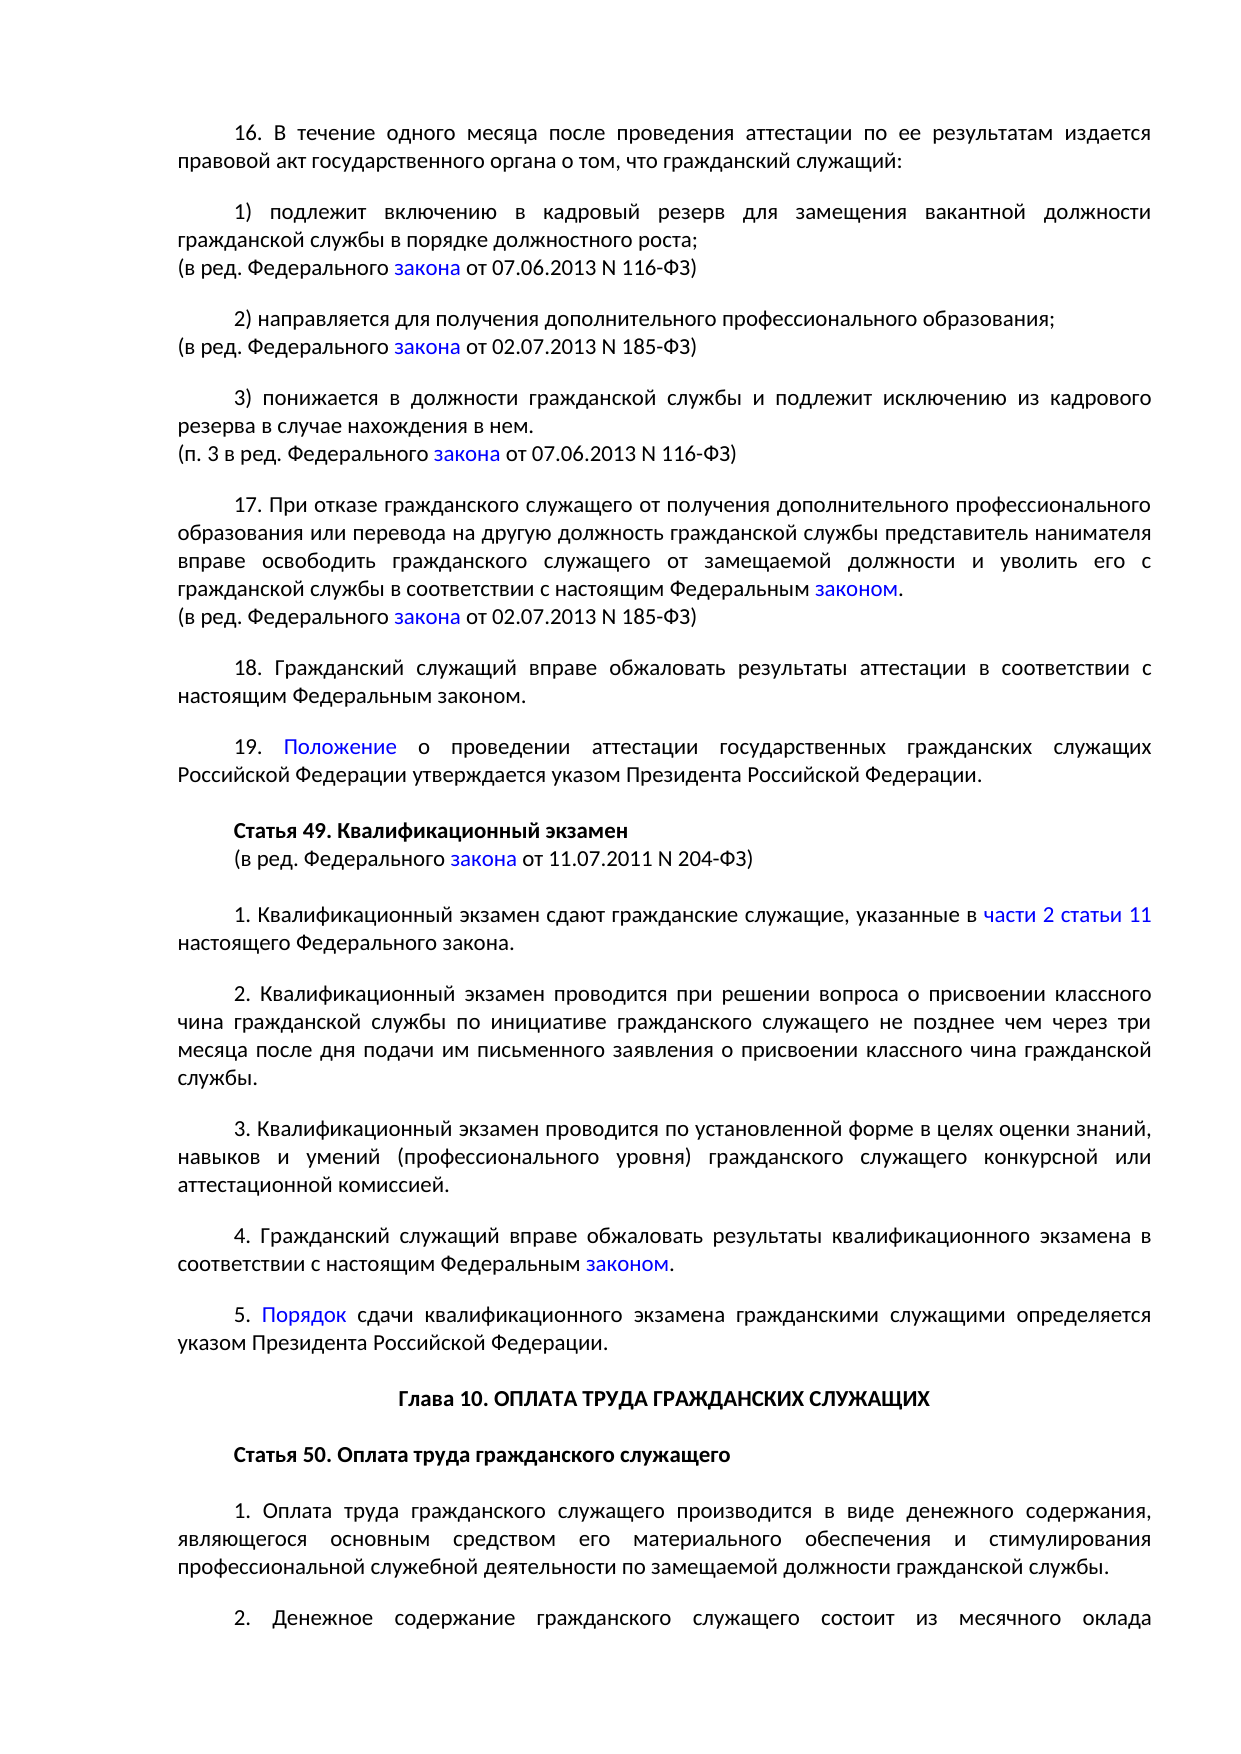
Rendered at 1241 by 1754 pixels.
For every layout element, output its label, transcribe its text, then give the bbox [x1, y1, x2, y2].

text 5. Порядок сдачи квалификационного экзамена гражданскими служащими определяется указом Президента Российской Федерации. [177, 1300, 1152, 1356]
text 1. Квалификационный экзамен сдают гражданские служащие, указанные в части 2 статьи 11 настоящего Федерального закона. [177, 900, 1152, 956]
text (в ред. Федерального закона от 11.07.2011 N 204-ФЗ) [177, 844, 1152, 872]
text (п. 3 в ред. Федерального закона от 07.06.2013 N 116-ФЗ) [177, 439, 1152, 467]
text 4. Гражданский служащий вправе обжаловать результаты квалификационного экзамена в соответствии с настоящим Федеральным законом. [177, 1221, 1152, 1277]
text (в ред. Федерального закона от 07.06.2013 N 116-ФЗ) [177, 253, 1152, 281]
text 3) понижается в должности гражданской службы и подлежит исключению из кадрового резерва в случае нахождения в нем. [177, 383, 1152, 439]
text 2) направляется для получения дополнительного профессионального образования; [177, 304, 1152, 332]
text 1) подлежит включению в кадровый резерв для замещения вакантной должности гражданской службы в порядке должностного роста; [177, 197, 1152, 253]
title Глава 10. ОПЛАТА ТРУДА ГРАЖДАНСКИХ СЛУЖАЩИХ [177, 1384, 1152, 1412]
text 17. При отказе гражданского служащего от получения дополнительного профессионального образования или перевода на другую должность гражданской службы представитель нанимателя вправе освободить гражданского служащего от замещаемой должности и уволить его с гражданской службы в соответствии с настоящим Федеральным законом. [177, 490, 1152, 602]
text 16. В течение одного месяца после проведения аттестации по ее результатам издается правовой акт государственного органа о том, что гражданский служащий: [177, 118, 1152, 174]
text 2. Квалификационный экзамен проводится при решении вопроса о присвоении классного чина гражданской службы по инициативе гражданского служащего не позднее чем через три месяца после дня подачи им письменного заявления о присвоении классного чина гражданской службы. [177, 979, 1152, 1091]
text 1. Оплата труда гражданского служащего производится в виде денежного содержания, являющегося основным средством его материального обеспечения и стимулирования профессиональной служебной деятельности по замещаемой должности гражданской службы. [177, 1496, 1152, 1580]
text 19. Положение о проведении аттестации государственных гражданских служащих Российской Федерации утверждается указом Президента Российской Федерации. [177, 732, 1152, 788]
text 18. Гражданский служащий вправе обжаловать результаты аттестации в соответствии с настоящим Федеральным законом. [177, 653, 1152, 709]
text (в ред. Федерального закона от 02.07.2013 N 185-ФЗ) [177, 332, 1152, 360]
title Статья 50. Оплата труда гражданского служащего [177, 1440, 1152, 1468]
text (в ред. Федерального закона от 02.07.2013 N 185-ФЗ) [177, 602, 1152, 630]
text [177, 1603, 1152, 1631]
title Статья 49. Квалификационный экзамен [177, 816, 1152, 844]
text 3. Квалификационный экзамен проводится по установленной форме в целях оценки знаний, навыков и умений (профессионального уровня) гражданского служащего конкурсной или аттестационной комиссией. [177, 1114, 1152, 1198]
